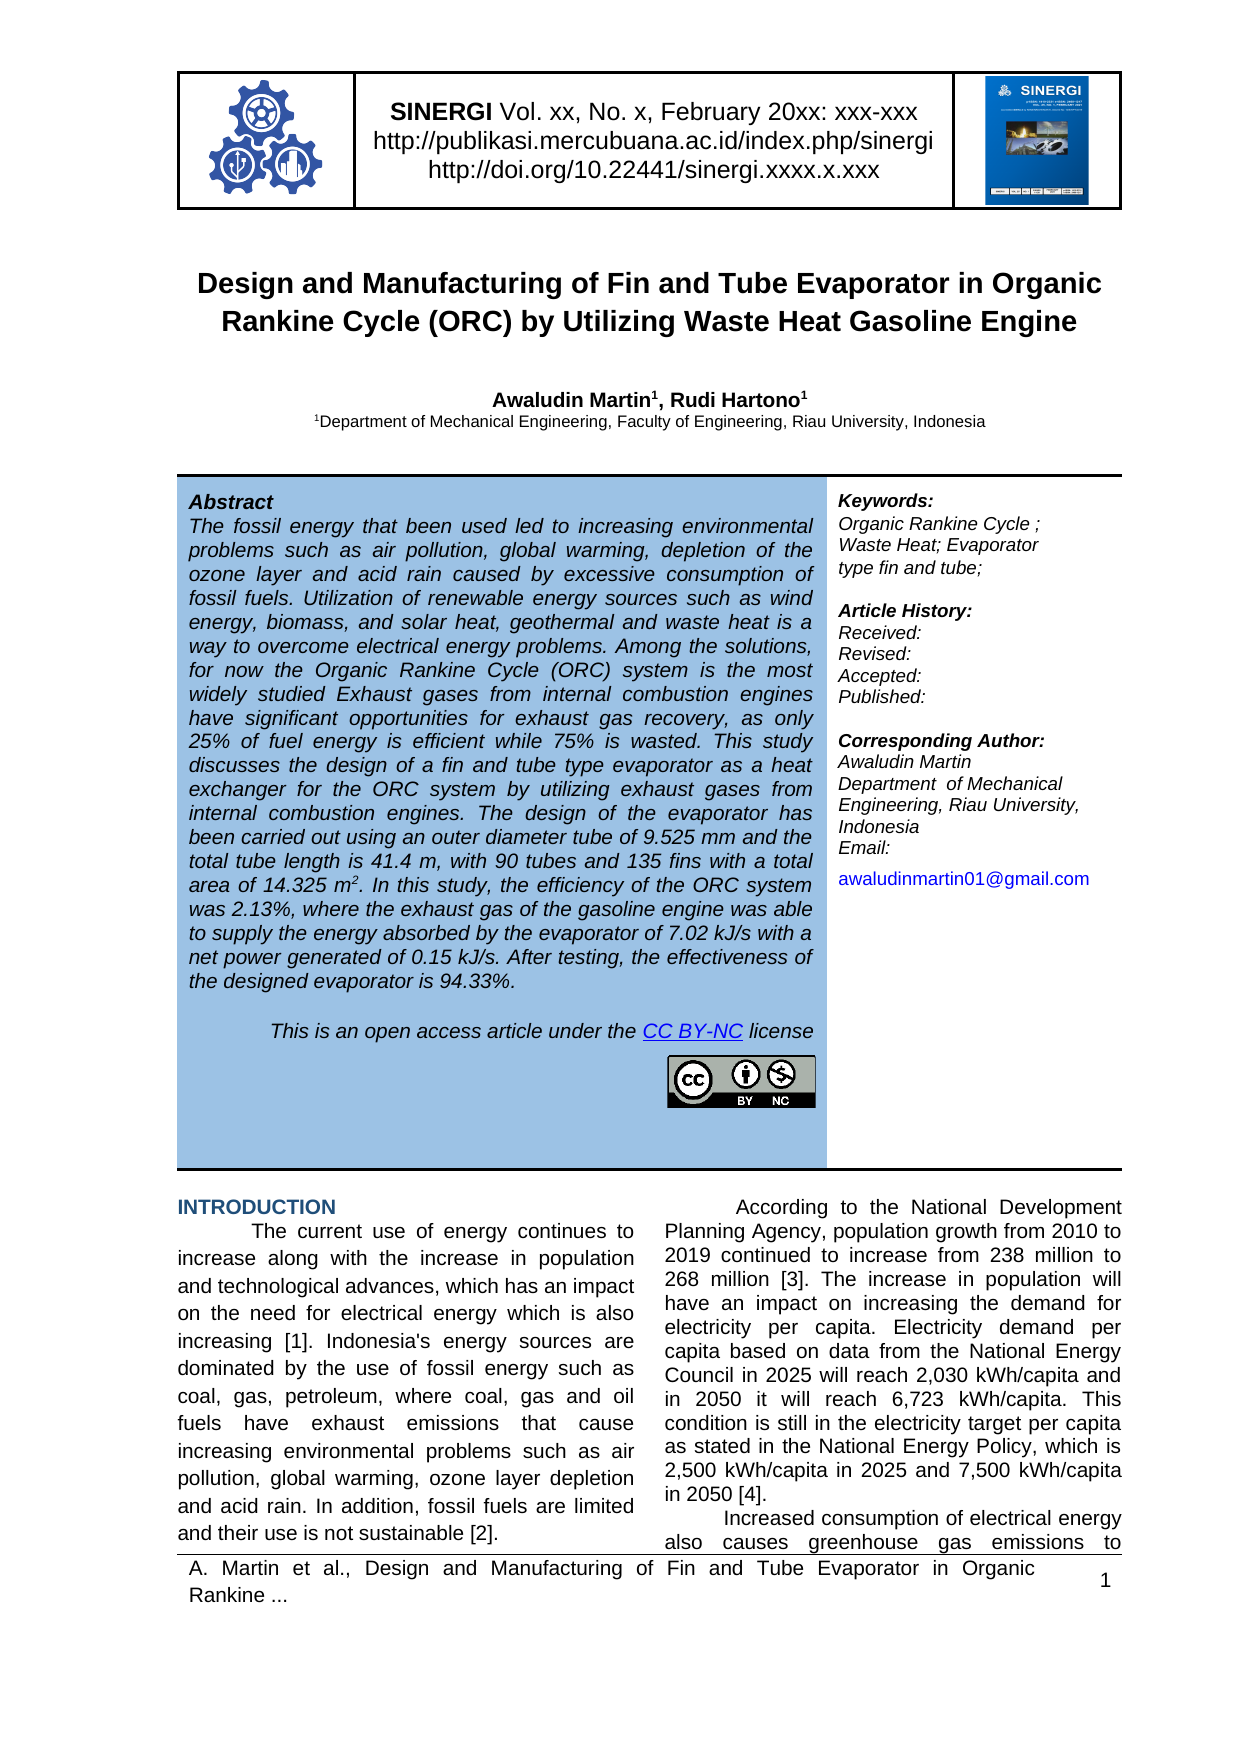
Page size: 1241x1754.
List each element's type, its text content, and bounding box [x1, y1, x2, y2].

picture [190, 73, 336, 207]
text Design and Manufacturing of Fin and Tube Evaporator in Organic Rankine Cycle (ORC) by Utilizing Waste Heat Gasoline Engine [177, 266, 1122, 338]
table_header Keywords: Organic Rankine Cycle ; Waste Heat; Evaporator type fin and tube; Article History: Received: Revised: Accepted: Published: Corresponding Author: Awaludin Martin Department of Mechanical Engineering, Riau University, Indonesia Email: awaludinmartin01@gmail.com [827, 477, 1122, 1168]
picture [667, 1055, 816, 1108]
text 1Department of Mechanical Engineering, Faculty of Engineering, Riau University, Indonesia [177, 412, 1122, 431]
table_header Abstract The fossil energy that been used led to increasing environmental problems such as air pollution, global warming, depletion of the ozone layer and acid rain caused by excessive consumption of fossil fuels. Utilization of renewable energy sources such as wind energy, biomass, and solar heat, geothermal and waste heat is a way to overcome electrical energy problems. Among the solutions, for now the Organic Rankine Cycle (ORC) system is the most widely studied Exhaust gases from internal combustion engines have significant opportunities for exhaust gas recovery, as only 25% of fuel energy is efficient while 75% is wasted. This study discusses the design of a fin and tube type evaporator as a heat exchanger for the ORC system by utilizing exhaust gases from internal combustion engines. The design of the evaporator has been carried out using an outer diameter tube of 9.525 mm and the total tube length is 41.4 m, with 90 tubes and 135 fins with a total area of 14.325 m2. In this study, the efficiency of the ORC system was 2.13%, where the exhaust gas of the gasoline engine was able to supply the energy absorbed by the evaporator of 7.02 kJ/s with a net power generated of 0.15 kJ/s. After testing, the effectiveness of the designed evaporator is 94.33%. This is an open access article under the CC BY-NC license [177, 477, 827, 1168]
text INTRODUCTION [177, 1195, 635, 1219]
text According to the National Development Planning Agency, population growth from 2010 to 2019 continued to increase from 238 million to 268 million [3]. The increase in population will have an impact on increasing the demand for electricity per capita. Electricity demand per capita based on data from the National Energy Council in 2025 will reach 2,030 kWh/capita and in 2050 it will reach 6,723 kWh/capita. This condition is still in the electricity target per capita as stated in the National Energy Policy, which is 2,500 kWh/capita in 2025 and 7,500 kWh/capita in 2050 [4]. [664, 1195, 1122, 1506]
text The current use of energy continues to increase along with the increase in population and technological advances, which has an impact on the need for electrical energy which is also increasing [1]. Indonesia's energy sources are dominated by the use of fossil energy such as coal, gas, petroleum, where coal, gas and oil fuels have exhaust emissions that cause increasing environmental problems such as air pollution, global warming, ozone layer depletion and acid rain. In addition, fossil fuels are limited and their use is not sustainable [2]. [177, 1219, 635, 1545]
text Awaludin Martin1, Rudi Hartono1 [177, 388, 1122, 412]
picture [985, 76, 1089, 205]
